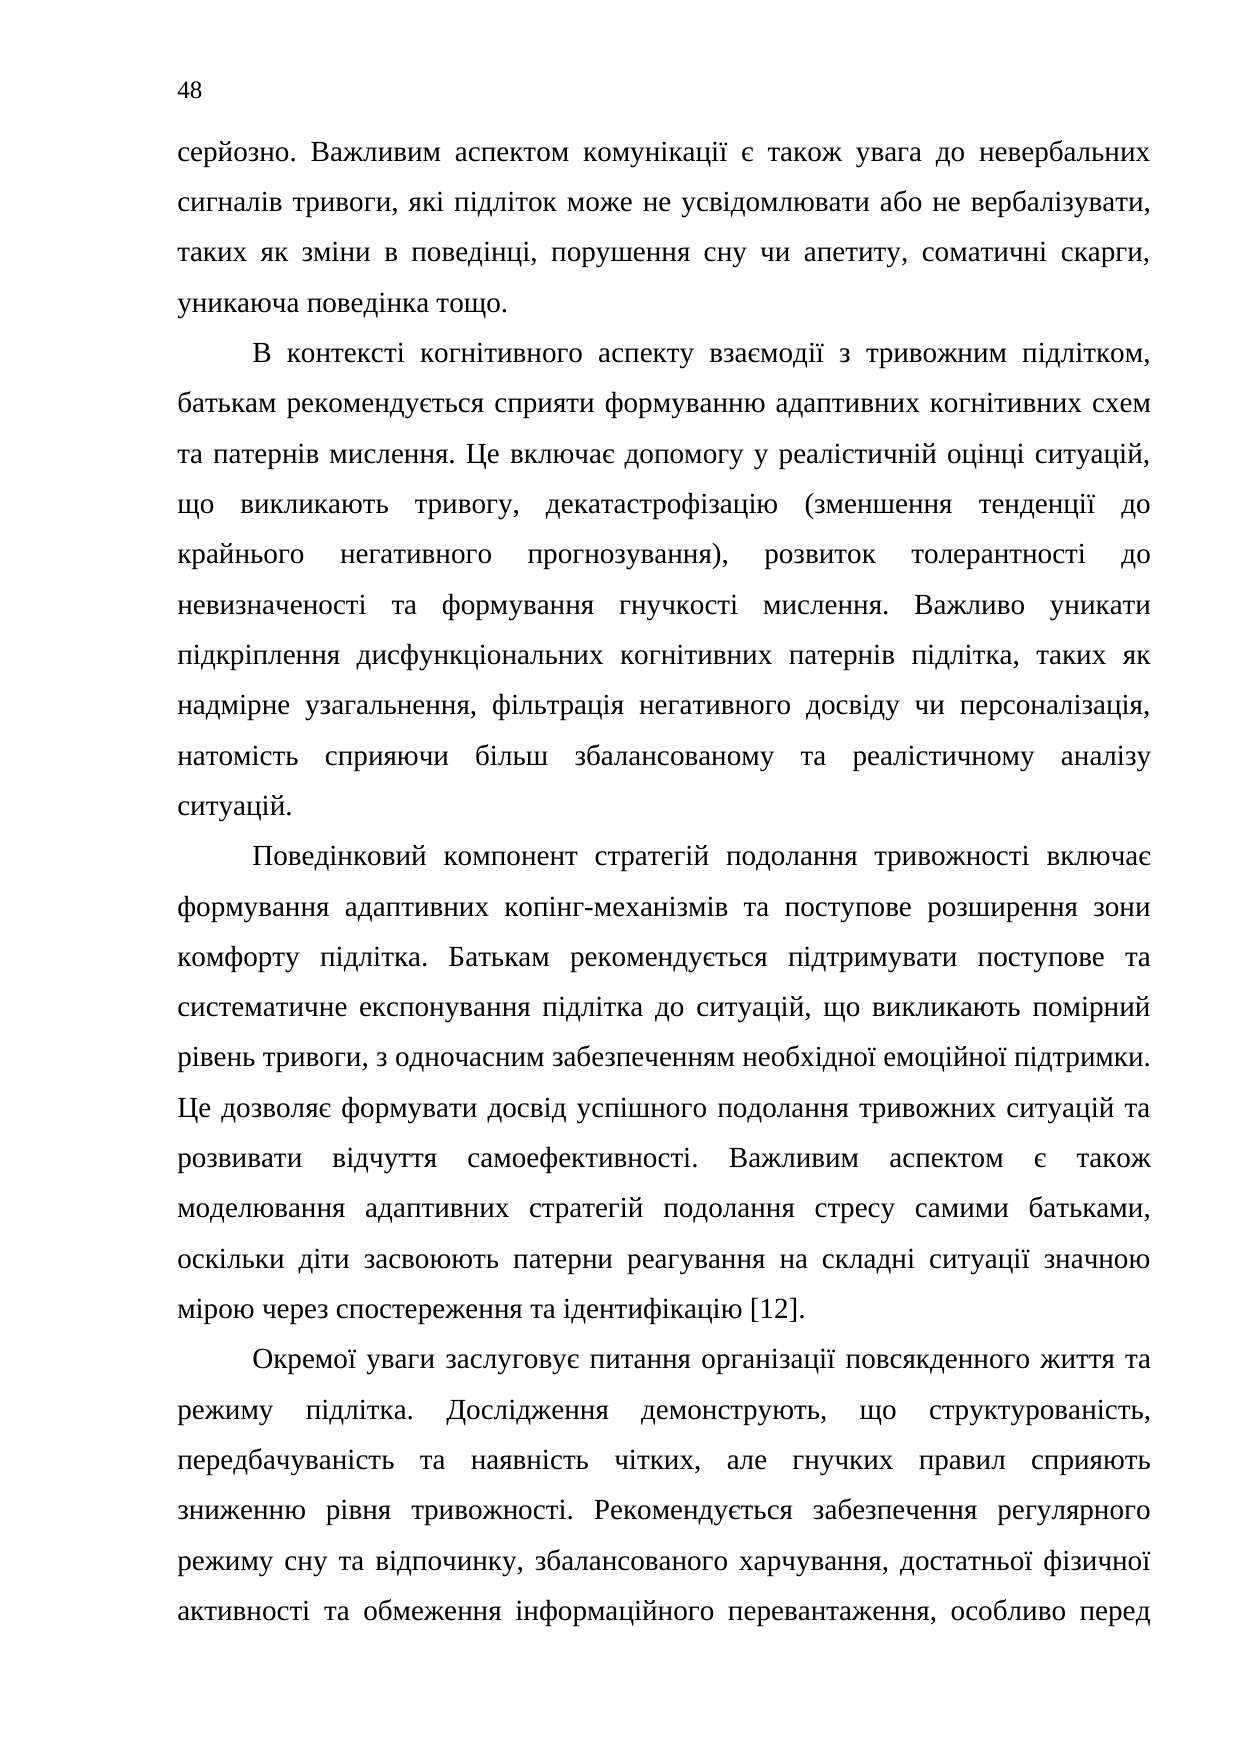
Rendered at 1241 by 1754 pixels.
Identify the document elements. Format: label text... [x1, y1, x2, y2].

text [177, 134, 1152, 318]
text В контексті когнітивного аспекту взаємодії з тривожним підлітком, батькам рекомендується сприяти формуванню адаптивних когнітивних схем та патернів мислення. Це включає допомогу у реалістичній оцінці ситуацій, що викликають тривогу, декатастрофізацію (зменшення тенденції до крайнього негативного прогнозування), розвиток толерантності до невизначеності та формування гнучкості мислення. Важливо уникати підкріплення дисфункціональних когнітивних патернів підлітка, таких як надмірне узагальнення, фільтрація негативного досвіду чи персоналізація, натомість сприяючи більш збалансованому та реалістичному аналізу ситуацій. [177, 335, 1152, 822]
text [177, 1341, 1152, 1627]
text Поведінковий компонент стратегій подолання тривожності включає формування адаптивних копінг-механізмів та поступове розширення зони комфорту підлітка. Батькам рекомендується підтримувати поступове та систематичне експонування підлітка до ситуацій, що викликають помірний рівень тривоги, з одночасним забезпеченням необхідної емоційної підтримки. Це дозволяє формувати досвід успішного подолання тривожних ситуацій та розвивати відчуття самоефективності. Важливим аспектом є також моделювання адаптивних стратегій подолання стресу самими батьками, оскільки діти засвоюють патерни реагування на складні ситуації значною мірою через спостереження та ідентифікацію [12]. [177, 838, 1152, 1325]
